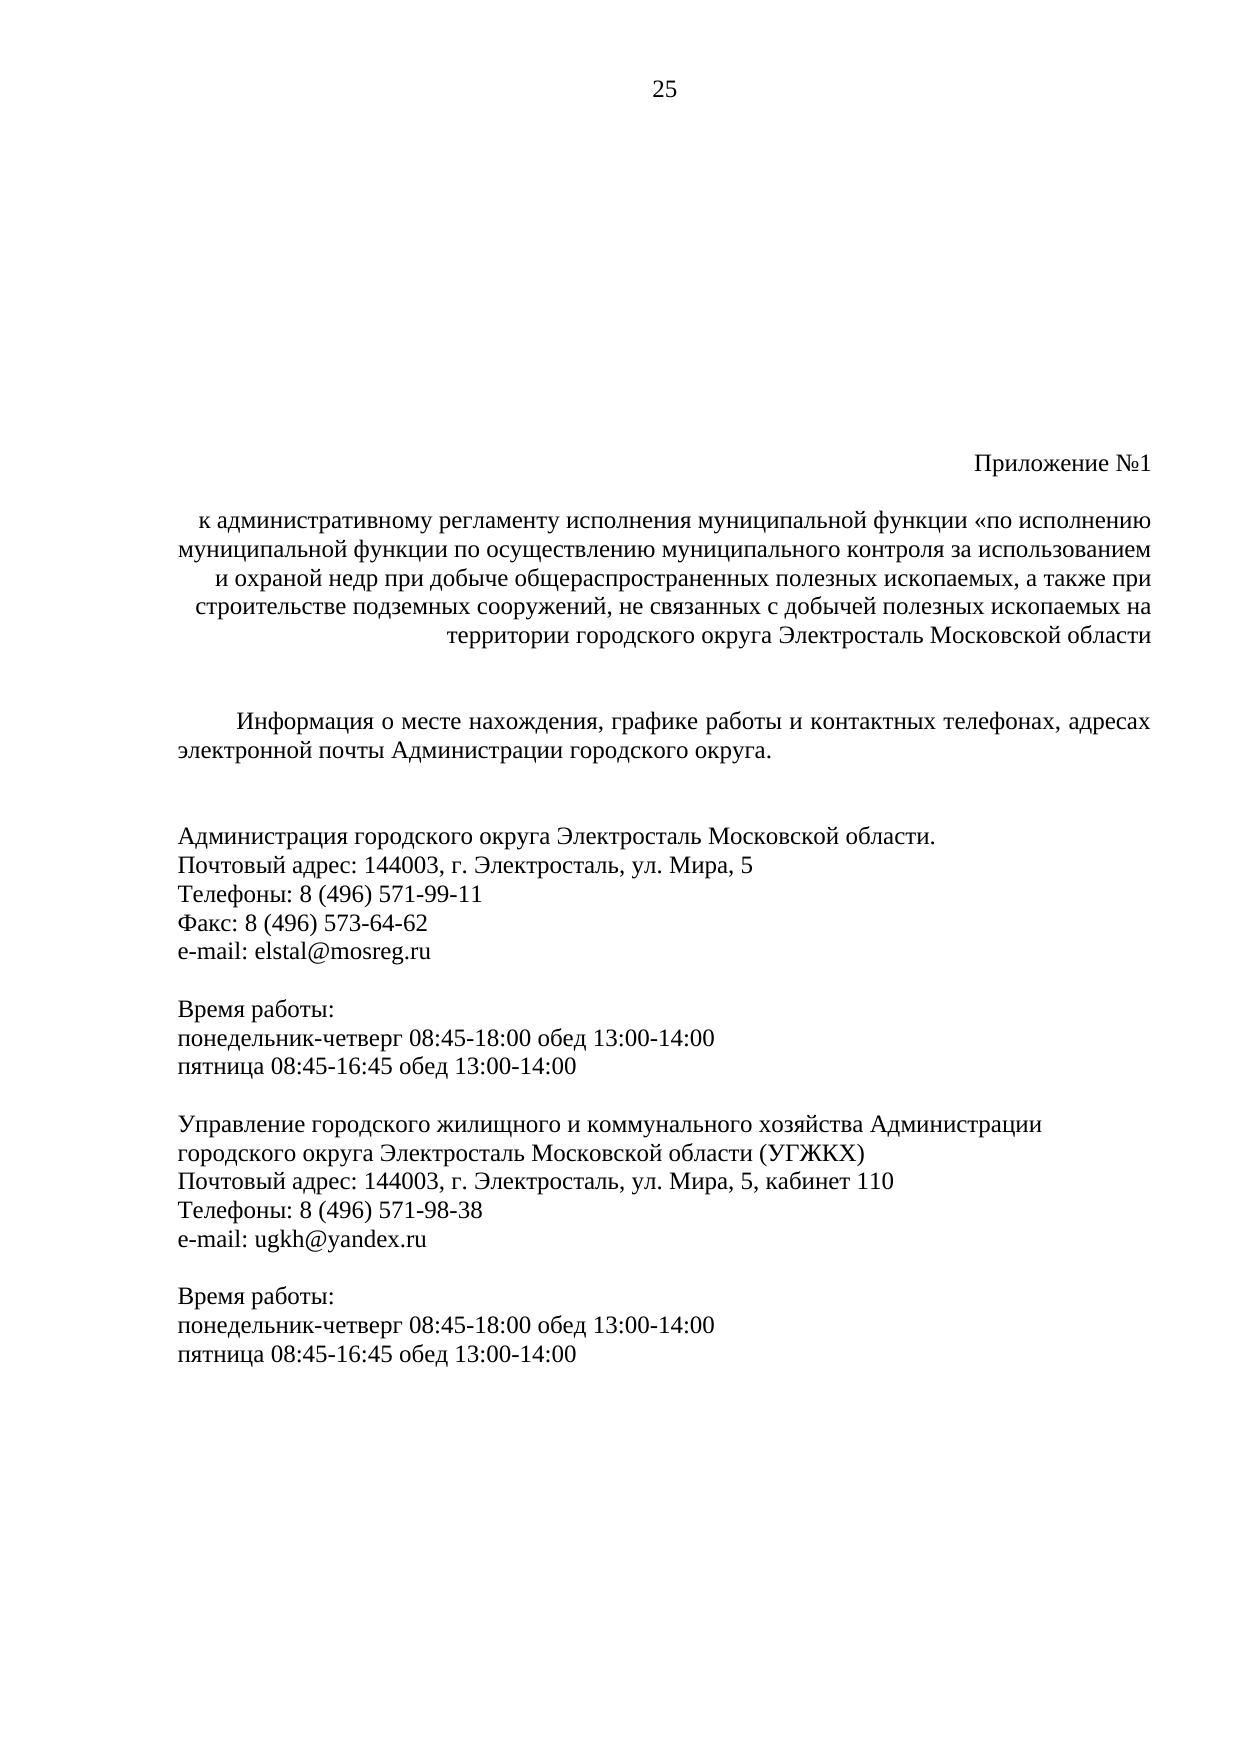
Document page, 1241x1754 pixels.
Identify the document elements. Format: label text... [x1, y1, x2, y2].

text пятница 08:45-16:45 обед 13:00-14:00 [177, 1051, 1152, 1080]
text Телефоны: 8 (496) 571-99-11 [177, 879, 1152, 908]
text Администрация городского округа Электросталь Московской области. [177, 821, 1152, 850]
text понедельник-четверг 08:45-18:00 обед 13:00-14:00 [177, 1310, 1152, 1339]
text e-mail: elstal@mosreg.ru [177, 936, 1152, 965]
text понедельник-четверг 08:45-18:00 обед 13:00-14:00 [177, 1023, 1152, 1051]
text Почтовый адрес: 144003, г. Электросталь, ул. Мира, 5, кабинет 110 [177, 1166, 1152, 1195]
text Время работы: [177, 994, 1152, 1023]
text к административному регламенту исполнения муниципальной функции «по исполнению муниципальной функции по осуществлению муниципального контроля за использованием и охраной недр при добыче общераспространенных полезных ископаемых, а также при строительстве подземных сооружений, не связанных с добычей полезных ископаемых на территории городского округа Электросталь Московской области [177, 505, 1152, 649]
text Приложение №1 [177, 448, 1152, 476]
text пятница 08:45-16:45 обед 13:00-14:00 [177, 1339, 1152, 1368]
text e-mail: ugkh@yandex.ru [177, 1224, 1152, 1253]
text Время работы: [177, 1281, 1152, 1310]
text Управление городского жилищного и коммунального хозяйства Администрации городского округа Электросталь Московской области (УГЖКХ) [177, 1109, 1152, 1166]
text Факс: 8 (496) 573-64-62 [177, 908, 1152, 936]
text Почтовый адрес: 144003, г. Электросталь, ул. Мира, 5 [177, 850, 1152, 879]
text Телефоны: 8 (496) 571-98-38 [177, 1195, 1152, 1224]
text Информация о месте нахождения, графике работы и контактных телефонах, адресах электронной почты Администрации городского округа. [177, 706, 1152, 764]
